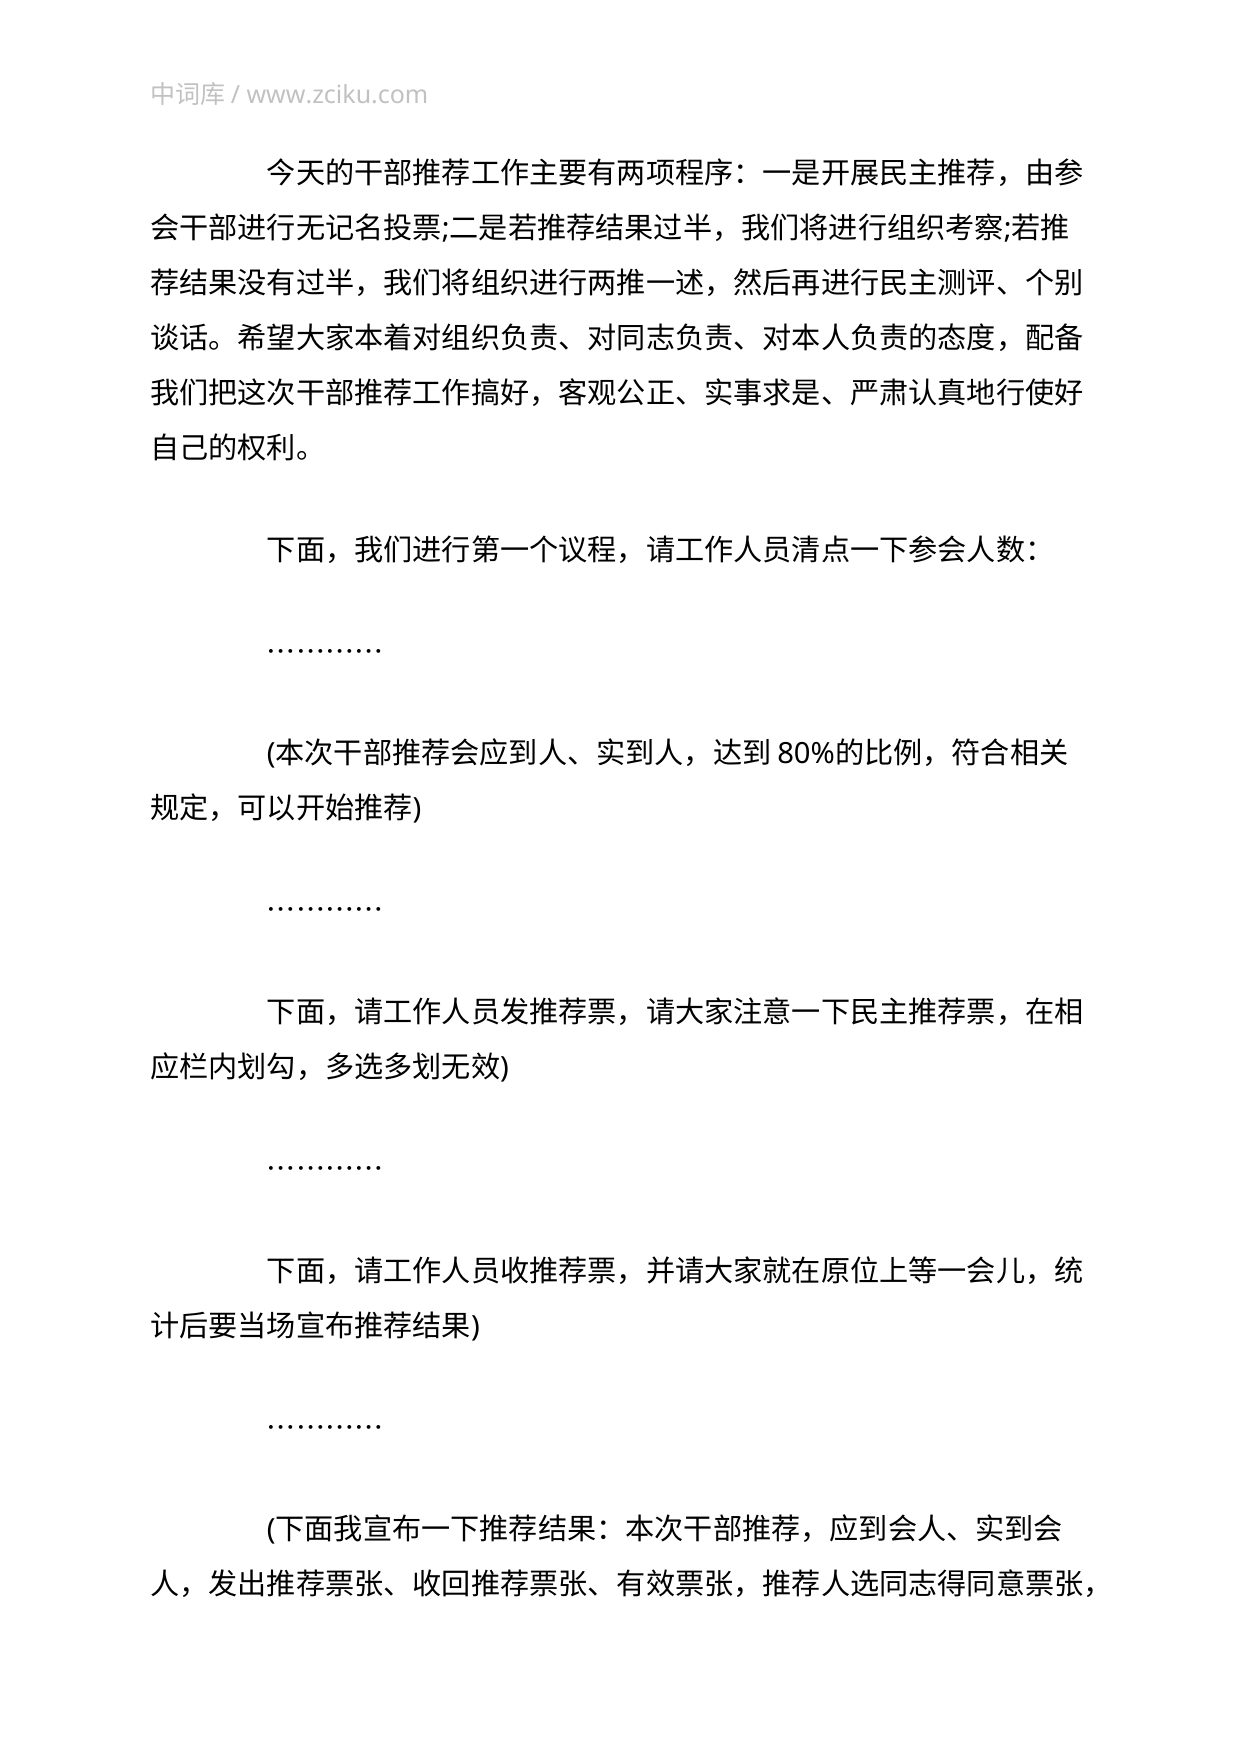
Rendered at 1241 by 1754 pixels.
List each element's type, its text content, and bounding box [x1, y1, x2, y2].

text 下面，我们进行第一个议程，请工作人员清点一下参会人数： [150, 526, 1090, 569]
text ………… [150, 628, 1090, 670]
text 下面，请工作人员发推荐票，请大家注意一下民主推荐票，在相应栏内划勾，多选多划无效) [150, 989, 1090, 1086]
text ………… [150, 1404, 1090, 1446]
text ………… [150, 1146, 1090, 1188]
text ………… [150, 887, 1090, 929]
text 下面，请工作人员收推荐票，并请大家就在原位上等一会儿，统计后要当场宣布推荐结果) [150, 1247, 1090, 1344]
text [150, 1506, 1090, 1603]
text 今天的干部推荐工作主要有两项程序：一是开展民主推荐，由参会干部进行无记名投票;二是若推荐结果过半，我们将进行组织考察;若推荐结果没有过半，我们将组织进行两推一述，然后再进行民主测评、个别谈话。希望大家本着对组织负责、对同志负责、对本人负责的态度，配备我们把这次干部推荐工作搞好，客观公正、实事求是、严肃认真地行使好自己的权利。 [150, 150, 1090, 467]
text (本次干部推荐会应到人、实到人，达到80%的比例，符合相关规定，可以开始推荐) [150, 730, 1090, 827]
